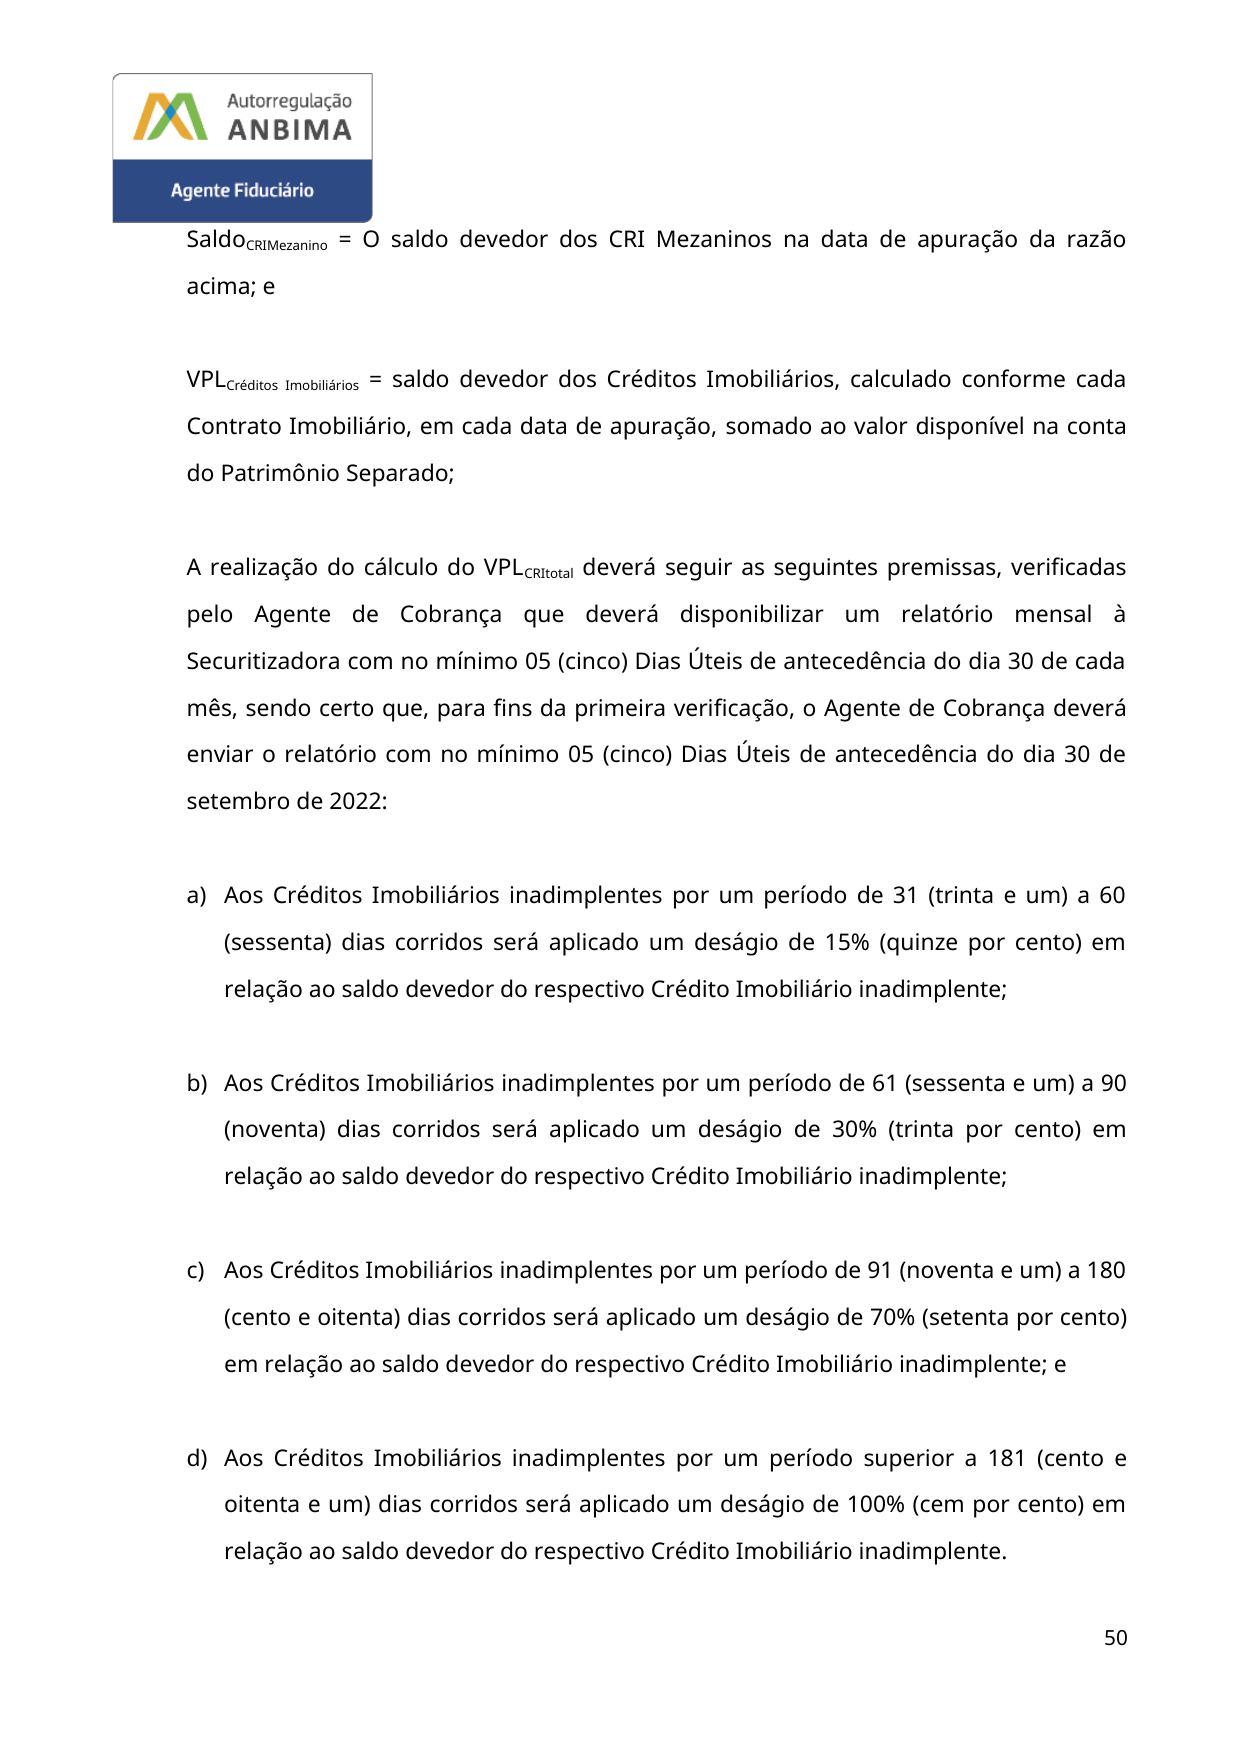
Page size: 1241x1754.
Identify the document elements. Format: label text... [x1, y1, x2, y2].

list Aos Créditos Imobiliários inadimplentes por um período de 31 (trinta e um) a 60 (sessenta) dias corridos será aplicado um deságio de 15% (quinze por cento) em relação ao saldo devedor do respectivo Crédito Imobiliário inadimplente; [186, 879, 1128, 1004]
list Aos Créditos Imobiliários inadimplentes por um período de 91 (noventa e um) a 180 (cento e oitenta) dias corridos será aplicado um deságio de 70% (setenta por cento) em relação ao saldo devedor do respectivo Crédito Imobiliário inadimplente; e [186, 1254, 1128, 1379]
list Aos Créditos Imobiliários inadimplentes por um período de 61 (sessenta e um) a 90 (noventa) dias corridos será aplicado um deságio de 30% (trinta por cento) em relação ao saldo devedor do respectivo Crédito Imobiliário inadimplente; [186, 1067, 1128, 1192]
picture [112, 73, 373, 223]
list Aos Créditos Imobiliários inadimplentes por um período superior a 181 (cento e oitenta e um) dias corridos será aplicado um deságio de 100% (cem por cento) em relação ao saldo devedor do respectivo Crédito Imobiliário inadimplente. [186, 1442, 1128, 1567]
text A realização do cálculo do VPLCRItotal deverá seguir as seguintes premissas, verificadas pelo Agente de Cobrança que deverá disponibilizar um relatório mensal à Securitizadora com no mínimo 05 (cinco) Dias Úteis de antecedência do dia 30 de cada mês, sendo certo que, para fins da primeira verificação, o Agente de Cobrança deverá enviar o relatório com no mínimo 05 (cinco) Dias Úteis de antecedência do dia 30 de setembro de 2022: [186, 551, 1128, 817]
text SaldoCRIMezanino = O saldo devedor dos CRI Mezaninos na data de apuração da razão acima; e [186, 223, 1128, 301]
text VPLCréditos Imobiliários = saldo devedor dos Créditos Imobiliários, calculado conforme cada Contrato Imobiliário, em cada data de apuração, somado ao valor disponível na conta do Patrimônio Separado; [186, 363, 1128, 488]
